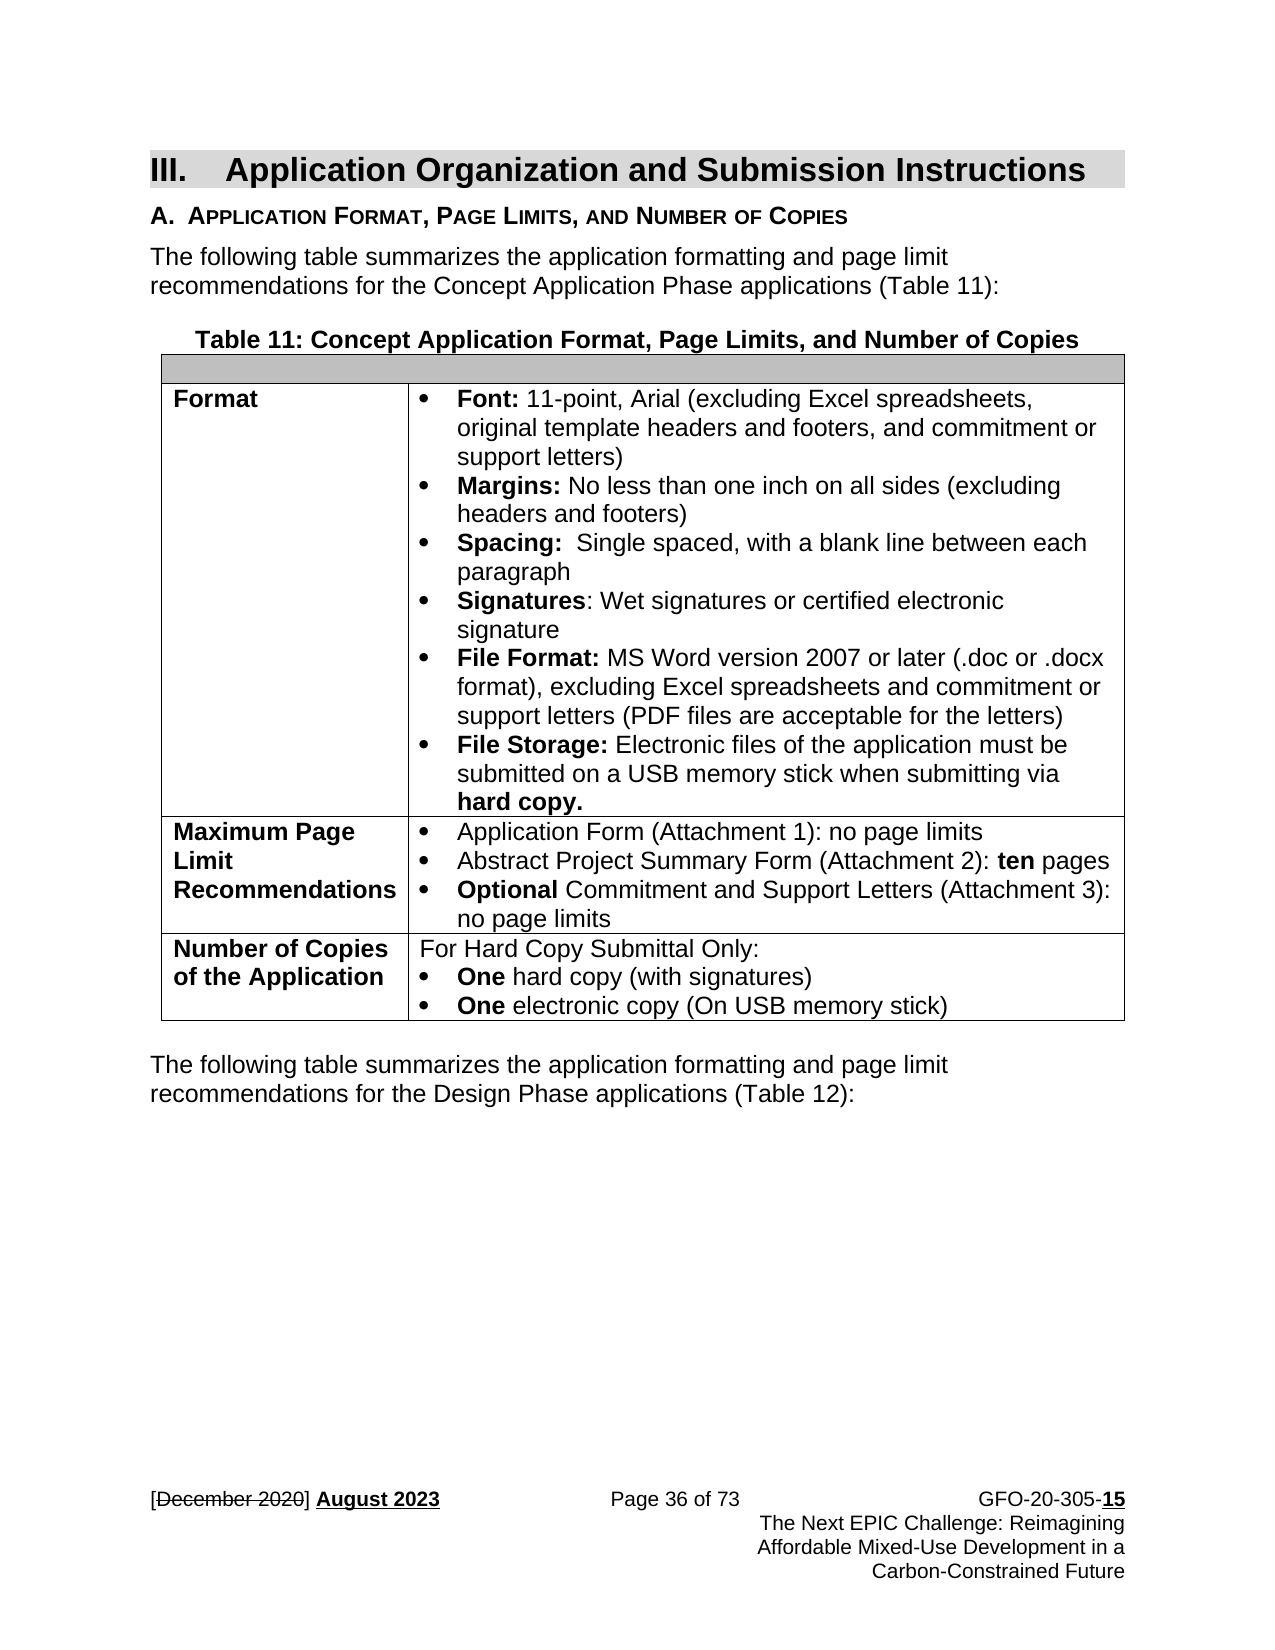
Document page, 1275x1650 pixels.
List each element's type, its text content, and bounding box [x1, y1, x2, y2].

subtitle Application Format, Page Limits, and Number of Copies [150, 201, 1125, 230]
table_cell Font: 11-point, Arial (excluding Excel spreadsheets, original template headers and footers, and commitment or support letters) Margins: No less than one inch on all sides (excluding headers and footers) Spacing: Single spaced, with a blank line between each paragraph Signatures: Wet signatures or certified electronic signature File Format: MS Word version 2007 or later (.doc or .docx format), excluding Excel spreadsheets and commitment or support letters (PDF files are acceptable for the letters) File Storage: Electronic files of the application must be submitted on a USB memory stick when submitting via hard copy. [409, 384, 1124, 816]
table_cell For Hard Copy Submittal Only: One hard copy (with signatures) One electronic copy (On USB memory stick) [409, 934, 1124, 1020]
text The following table summarizes the application formatting and page limit recommendations for the Design Phase applications (Table 12): [150, 1050, 1125, 1107]
table_cell Number of Copies of the Application [162, 934, 408, 1020]
title Table 11: Concept Application Format, Page Limits, and Number of Copies [150, 325, 1125, 353]
text The following table summarizes the application formatting and page limit recommendations for the Concept Application Phase applications (Table 11): [150, 242, 1125, 300]
table_cell Application Form (Attachment 1): no page limits Abstract Project Summary Form (Attachment 2): ten pages Optional Commitment and Support Letters (Attachment 3): no page limits [409, 817, 1124, 932]
table_header [162, 355, 1124, 383]
table_cell Format [162, 384, 408, 816]
subtitle III. Application Organization and Submission Instructions [150, 150, 1125, 188]
table_cell Maximum Page Limit Recommendations [162, 817, 408, 932]
